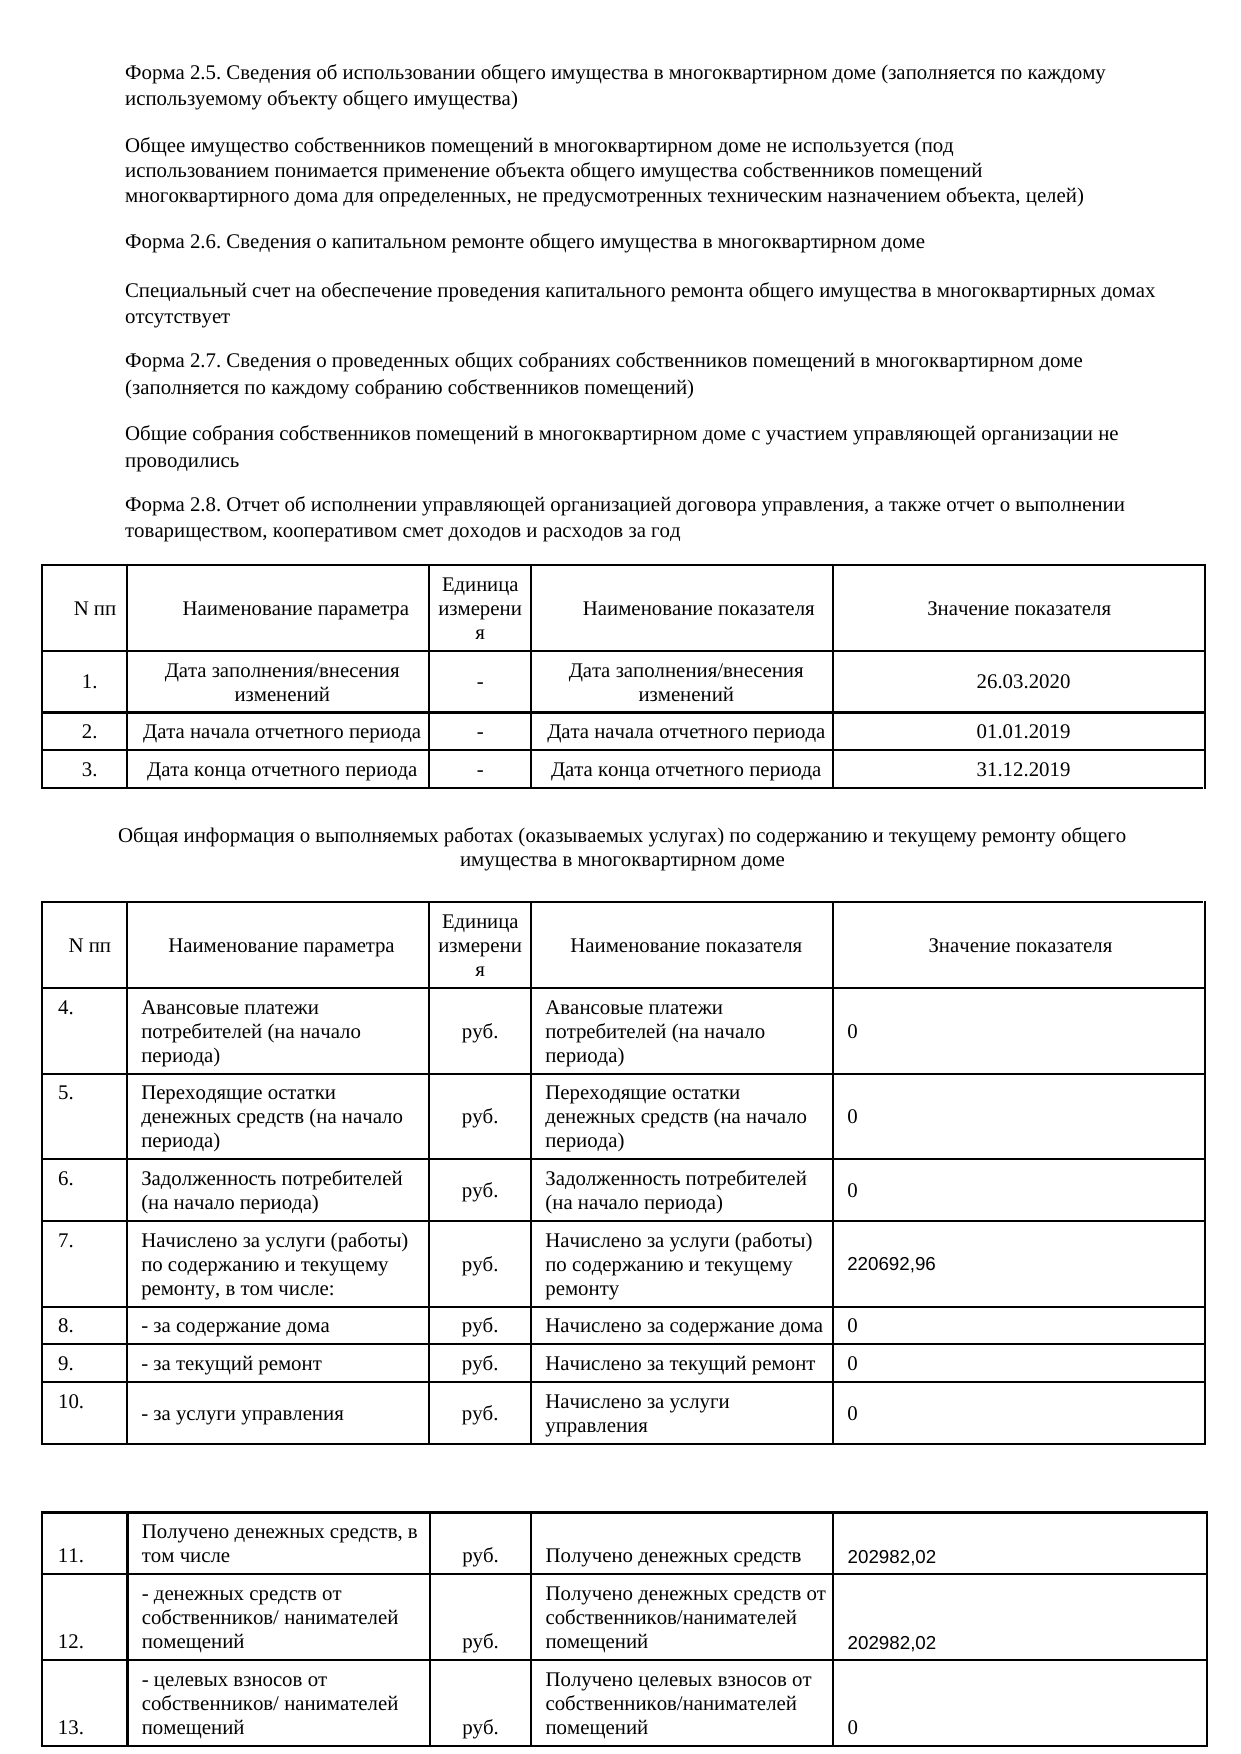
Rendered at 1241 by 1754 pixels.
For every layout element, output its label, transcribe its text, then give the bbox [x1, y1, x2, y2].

table_header руб. [431, 1514, 530, 1573]
table_cell 7. [43, 1222, 126, 1306]
table_cell 4. [43, 989, 126, 1072]
table_cell 10. [43, 1383, 126, 1442]
table_cell Начислено за содержание дома [532, 1308, 832, 1343]
table_cell Дата конца отчетного периода [532, 751, 832, 787]
table_cell Общая информация о выполняемых работах (оказываемых услугах) по содержанию и текущему ремонту общего имущества в многоквартирном доме [42, 789, 1203, 901]
table_cell Начислено за услуги управления [532, 1383, 832, 1442]
table_cell руб. [430, 989, 530, 1072]
table_cell 1. [43, 652, 126, 711]
table_cell Получено целевых взносов от собственников/нанимателей помещений [532, 1661, 832, 1744]
table_cell руб. [430, 1383, 530, 1442]
table_cell 5. [43, 1075, 126, 1158]
table_cell руб. [430, 1345, 530, 1381]
table_cell N пп [43, 903, 126, 987]
table_cell руб. [430, 1075, 530, 1158]
table_cell 0 [834, 1383, 1204, 1442]
table_cell 6. [43, 1160, 126, 1220]
text Форма 2.7. Сведения о проведенных общих собраниях собственников помещений в многоквартирном доме (заполняется по каждому собранию собственников помещений) [125, 348, 1203, 399]
text Общие собрания собственников помещений в многоквартирном доме с участием управляющей организации не проводились [125, 421, 1205, 472]
table_cell Дата конца отчетного периода [128, 751, 428, 787]
table_cell Начислено за услуги (работы) по содержанию и текущему ремонту [532, 1222, 832, 1306]
table_header Значение показателя [834, 566, 1204, 650]
table_cell руб. [430, 1222, 530, 1306]
table_cell - за содержание дома [128, 1308, 428, 1343]
table_cell - за текущий ремонт [128, 1345, 428, 1381]
table_cell руб. [430, 1308, 530, 1343]
table_cell - денежных средств от собственников/ нанимателей помещений [129, 1575, 429, 1659]
table_cell 01.01.2019 [834, 714, 1204, 749]
table_cell 202982,02 [834, 1575, 1206, 1659]
table_cell 2. [43, 714, 126, 749]
table_cell 8. [43, 1308, 126, 1343]
table_cell Задолженность потребителей (на начало периода) [532, 1160, 832, 1220]
table_cell Значение показателя [834, 901, 1204, 987]
table_cell Единица измерения [430, 903, 530, 987]
table_header Наименование параметра [128, 566, 428, 650]
table_cell 0 [834, 1160, 1204, 1220]
table_cell - [430, 751, 530, 787]
table_cell Авансовые платежи потребителей (на начало периода) [532, 989, 832, 1072]
table_cell руб. [431, 1661, 530, 1744]
text Форма 2.8. Отчет об исполнении управляющей организацией договора управления, а также отчет о выполнении товариществом, кооперативом смет доходов и расходов за год [125, 492, 1205, 542]
table_cell Переходящие остатки денежных средств (на начало периода) [128, 1075, 428, 1158]
table_header N пп [43, 566, 126, 650]
table_cell 0 [834, 1661, 1206, 1744]
table_header Получено денежных средств, в том числе [129, 1514, 429, 1573]
table_cell Дата заполнения/внесения изменений [128, 652, 428, 711]
table_cell Получено денежных средств от собственников/нанимателей помещений [532, 1575, 832, 1659]
table_cell - за услуги управления [128, 1383, 428, 1442]
table_cell 0 [834, 1075, 1204, 1158]
table_cell 220692,96 [834, 1222, 1204, 1306]
table_cell Дата заполнения/внесения изменений [532, 652, 832, 711]
text Форма 2.5. Сведения об использовании общего имущества в многоквартирном доме (заполняется по каждому используемому объекту общего имущества) [125, 59, 1107, 110]
table_header 11. [43, 1514, 126, 1573]
table_cell Дата начала отчетного периода [532, 714, 832, 749]
table_cell руб. [430, 1160, 530, 1220]
table_cell 12. [43, 1575, 126, 1659]
table_header Наименование показателя [532, 566, 832, 650]
table_cell 0 [834, 989, 1204, 1072]
table_cell - целевых взносов от собственников/ нанимателей помещений [129, 1661, 429, 1744]
table_cell Дата начала отчетного периода [128, 714, 428, 749]
table_cell 13. [43, 1661, 126, 1744]
table_cell Переходящие остатки денежных средств (на начало периода) [532, 1075, 832, 1158]
table_cell 31.12.2019 [834, 751, 1204, 787]
table_header 202982,02 [834, 1514, 1206, 1573]
text Общее имущество собственников помещений в многоквартирном доме не используется (под использованием понимается применение объекта общего имущества собственников помещений многоквартирного дома для определенных, не предусмотренных техническим назначением объекта, целей) [125, 133, 1103, 207]
table_cell - [430, 714, 530, 749]
table_cell 26.03.2020 [834, 652, 1204, 711]
text Форма 2.6. Сведения о капитальном ремонте общего имущества в многоквартирном доме [125, 228, 1205, 253]
table_header Получено денежных средств [532, 1514, 832, 1573]
table_cell Авансовые платежи потребителей (на начало периода) [128, 989, 428, 1072]
table_cell Начислено за текущий ремонт [532, 1345, 832, 1381]
table_cell 0 [834, 1345, 1204, 1381]
table_cell Наименование параметра [128, 903, 428, 987]
text Специальный счет на обеспечение проведения капитального ремонта общего имущества в многоквартирных домах отсутствует [125, 278, 1157, 328]
table_cell Начислено за услуги (работы) по содержанию и текущему ремонту, в том числе: [128, 1222, 428, 1306]
table_cell 0 [834, 1308, 1204, 1343]
table_cell Наименование показателя [532, 903, 832, 987]
table_cell Задолженность потребителей (на начало периода) [128, 1160, 428, 1220]
table_cell 3. [43, 751, 126, 787]
table_header Единица измерения [430, 566, 530, 650]
table_cell руб. [431, 1575, 530, 1659]
table_cell 9. [43, 1345, 126, 1381]
table_cell - [430, 652, 530, 711]
